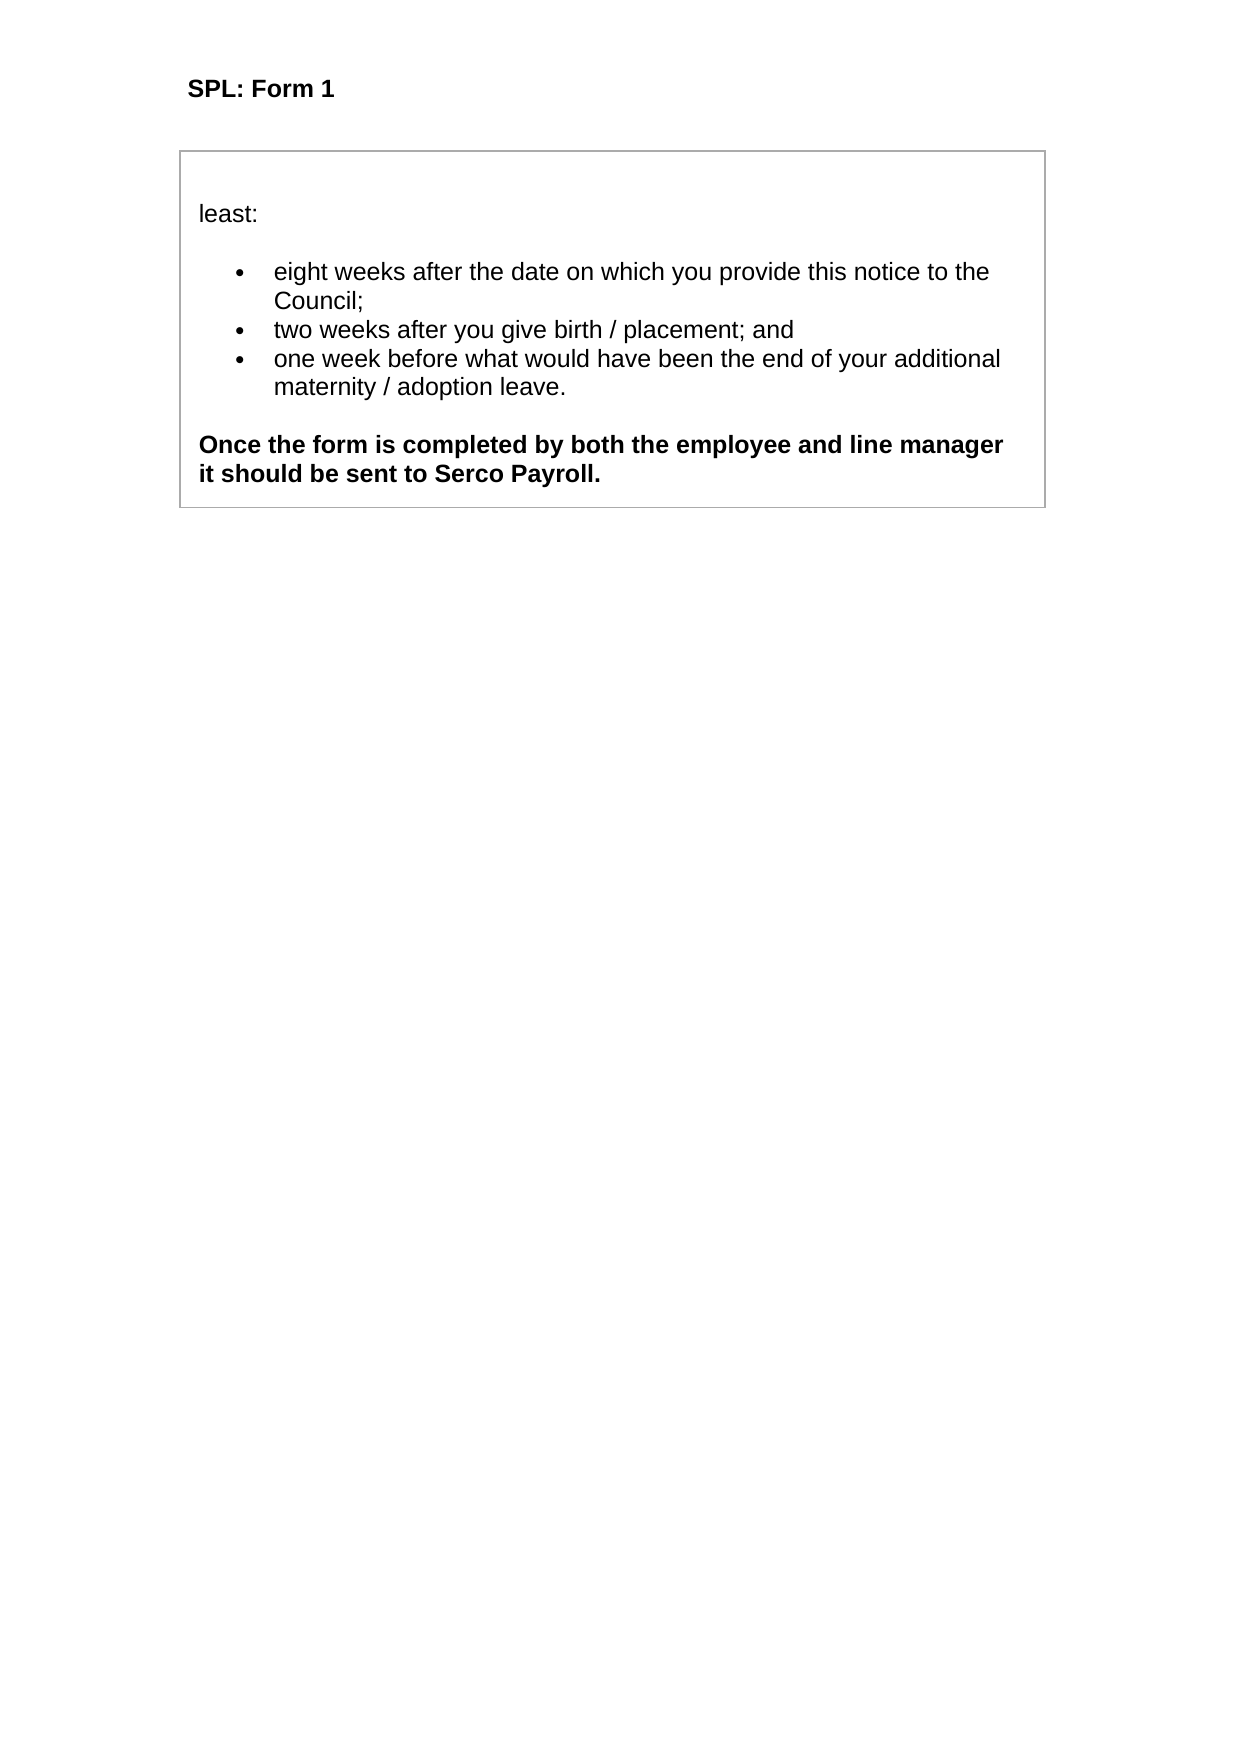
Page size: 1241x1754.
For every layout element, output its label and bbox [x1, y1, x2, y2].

table_cell [181, 152, 1044, 507]
